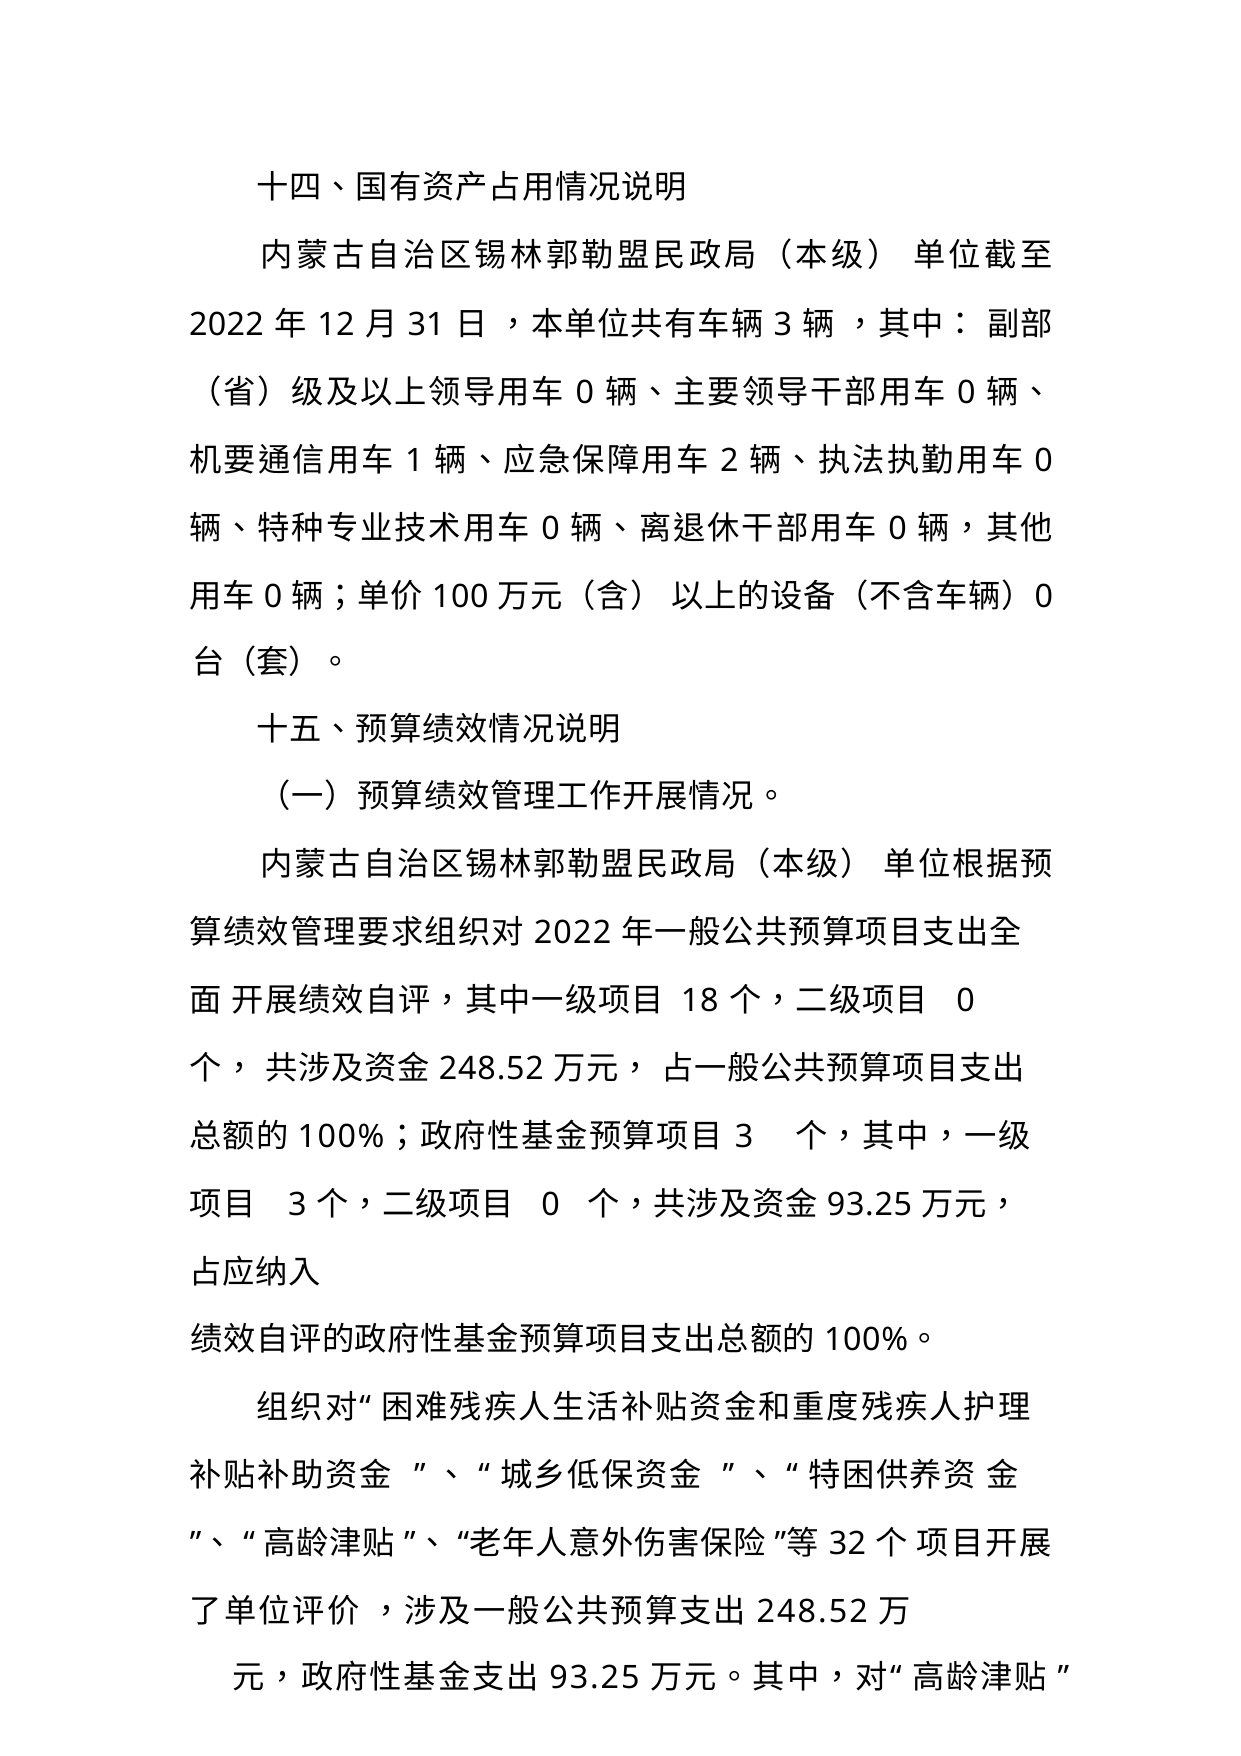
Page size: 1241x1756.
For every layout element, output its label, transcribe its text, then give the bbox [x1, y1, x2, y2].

text （一）预算绩效管理工作开展情况。 [258, 774, 1069, 816]
text 内蒙古自治区锡林郭勒盟民政局（本级） 单位根据预 算绩效管理要求组织对 2022 年一般公共预算项目支出全面 开展绩效自评，其中一级项目 18 个，二级项目 0 个， 共涉及资金 248.52 万元， 占一般公共预算项目支出总额的 100%；政府性基金预算项目 3 个，其中，一级项目 3 个，二级项目 0 个，共涉及资金 93.25 万元， 占应纳入 [189, 841, 1053, 1293]
text 十四、国有资产占用情况说明 [256, 166, 1069, 207]
text 内蒙古自治区锡林郭勒盟民政局（本级） 单位截至 2022 年 12 月 31 日 ，本单位共有车辆 3 辆 ，其中： 副部 （省）级及以上领导用车 0 辆、主要领导干部用车 0 辆、 机要通信用车 1 辆、应急保障用车 2 辆、执法执勤用车 0 辆、特种专业技术用车 0 辆、离退休干部用车 0 辆，其他 用车 0 辆；单价 100 万元（含） 以上的设备（不含车辆）0 [189, 232, 1053, 617]
text 组织对“ 困难残疾人生活补贴资金和重度残疾人护理 补贴补助资金 ” 、 “ 城乡低保资金 ” 、 “ 特困供养资 金 ”、 “ 高龄津贴 ”、 “老年人意外伤害保险 ”等 32 个 项目开展了单位评价 ，涉及一般公共预算支出 248.52 万 [189, 1383, 1053, 1632]
text 元，政府性基金支出 93.25 万元。其中，对“ 高龄津贴 ” [186, 1656, 1069, 1697]
text 台（套）。 [193, 641, 1069, 682]
text 十五、预算绩效情况说明 [256, 708, 1069, 749]
text 绩效自评的政府性基金预算项目支出总额的 100%。 [190, 1317, 1069, 1358]
